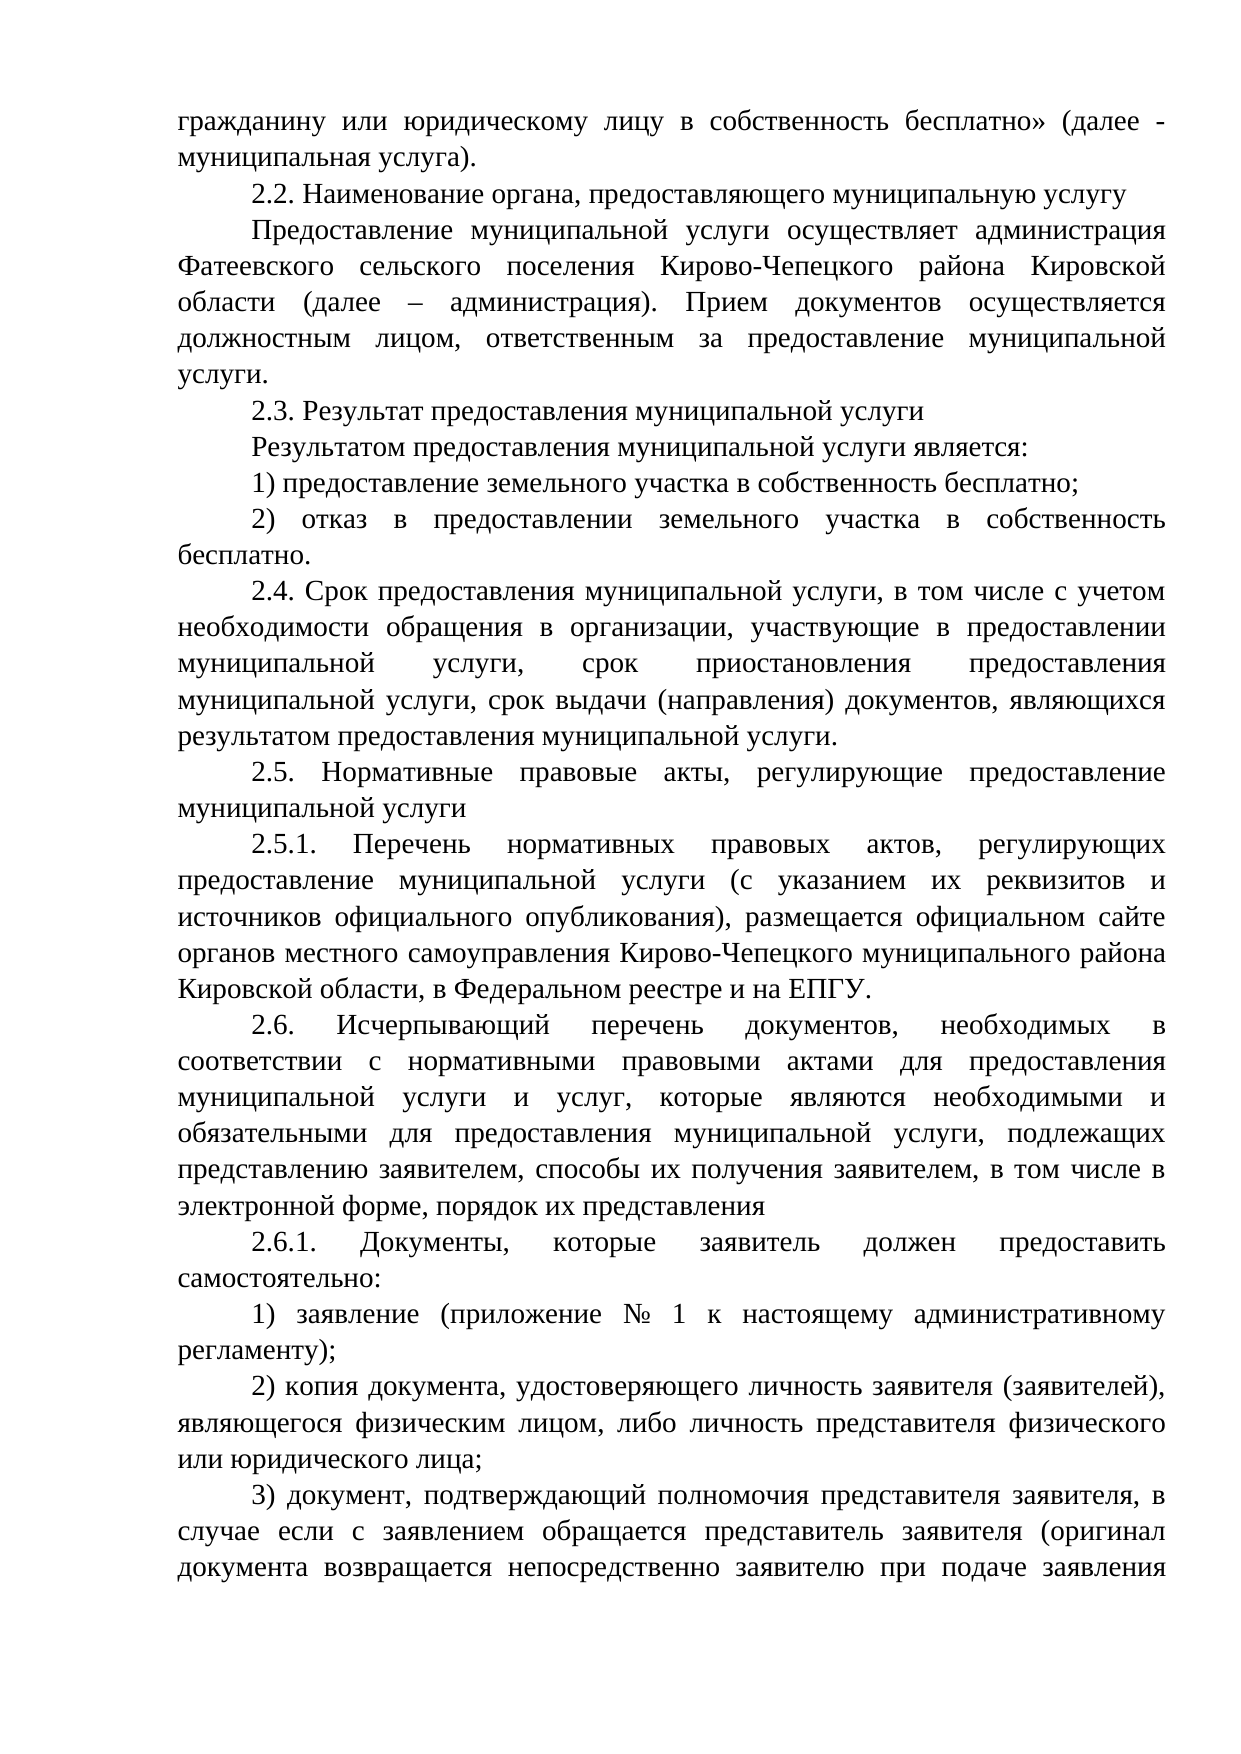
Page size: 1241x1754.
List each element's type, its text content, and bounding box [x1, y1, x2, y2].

text 2) отказ в предоставлении земельного участка в собственность бесплатно. [177, 501, 1167, 571]
text 2.4. Срок предоставления муниципальной услуги, в том числе с учетом необходимости обращения в организации, участвующие в предоставлении муниципальной услуги, срок приостановления предоставления муниципальной услуги, срок выдачи (направления) документов, являющихся результатом предоставления муниципальной услуги. [177, 573, 1167, 751]
text 1) предоставление земельного участка в собственность бесплатно; [177, 465, 1167, 498]
text Предоставление муниципальной услуги осуществляет администрация Фатеевского сельского поселения Кирово-Чепецкого района Кировской области (далее – администрация). Прием документов осуществляется должностным лицом, ответственным за предоставление муниципальной услуги. [177, 212, 1167, 390]
text Результатом предоставления муниципальной услуги является: [177, 429, 1167, 462]
text 2.3. Результат предоставления муниципальной услуги [177, 393, 1167, 426]
text 2.2. Наименование органа, предоставляющего муниципальную услугу [177, 176, 1167, 209]
text 1) заявление (приложение № 1 к настоящему административному регламенту); [177, 1296, 1167, 1366]
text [177, 1477, 1167, 1583]
text 2.6.1. Документы, которые заявитель должен предоставить самостоятельно: [177, 1224, 1167, 1294]
text 2.5.1. Перечень нормативных правовых актов, регулирующих предоставление муниципальной услуги (с указанием их реквизитов и источников официального опубликования), размещается официальном сайте органов местного самоуправления Кирово-Чепецкого муниципального района Кировской области, в Федеральном реестре и на ЕПГУ. [177, 826, 1167, 1004]
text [177, 103, 1167, 173]
text 2.5. Нормативные правовые акты, регулирующие предоставление муниципальной услуги [177, 754, 1167, 824]
text 2) копия документа, удостоверяющего личность заявителя (заявителей), являющегося физическим лицом, либо личность представителя физического или юридического лица; [177, 1368, 1167, 1474]
text 2.6. Исчерпывающий перечень документов, необходимых в соответствии с нормативными правовыми актами для предоставления муниципальной услуги и услуг, которые являются необходимыми и обязательными для предоставления муниципальной услуги, подлежащих представлению заявителем, способы их получения заявителем, в том числе в электронной форме, порядок их представления [177, 1007, 1167, 1221]
